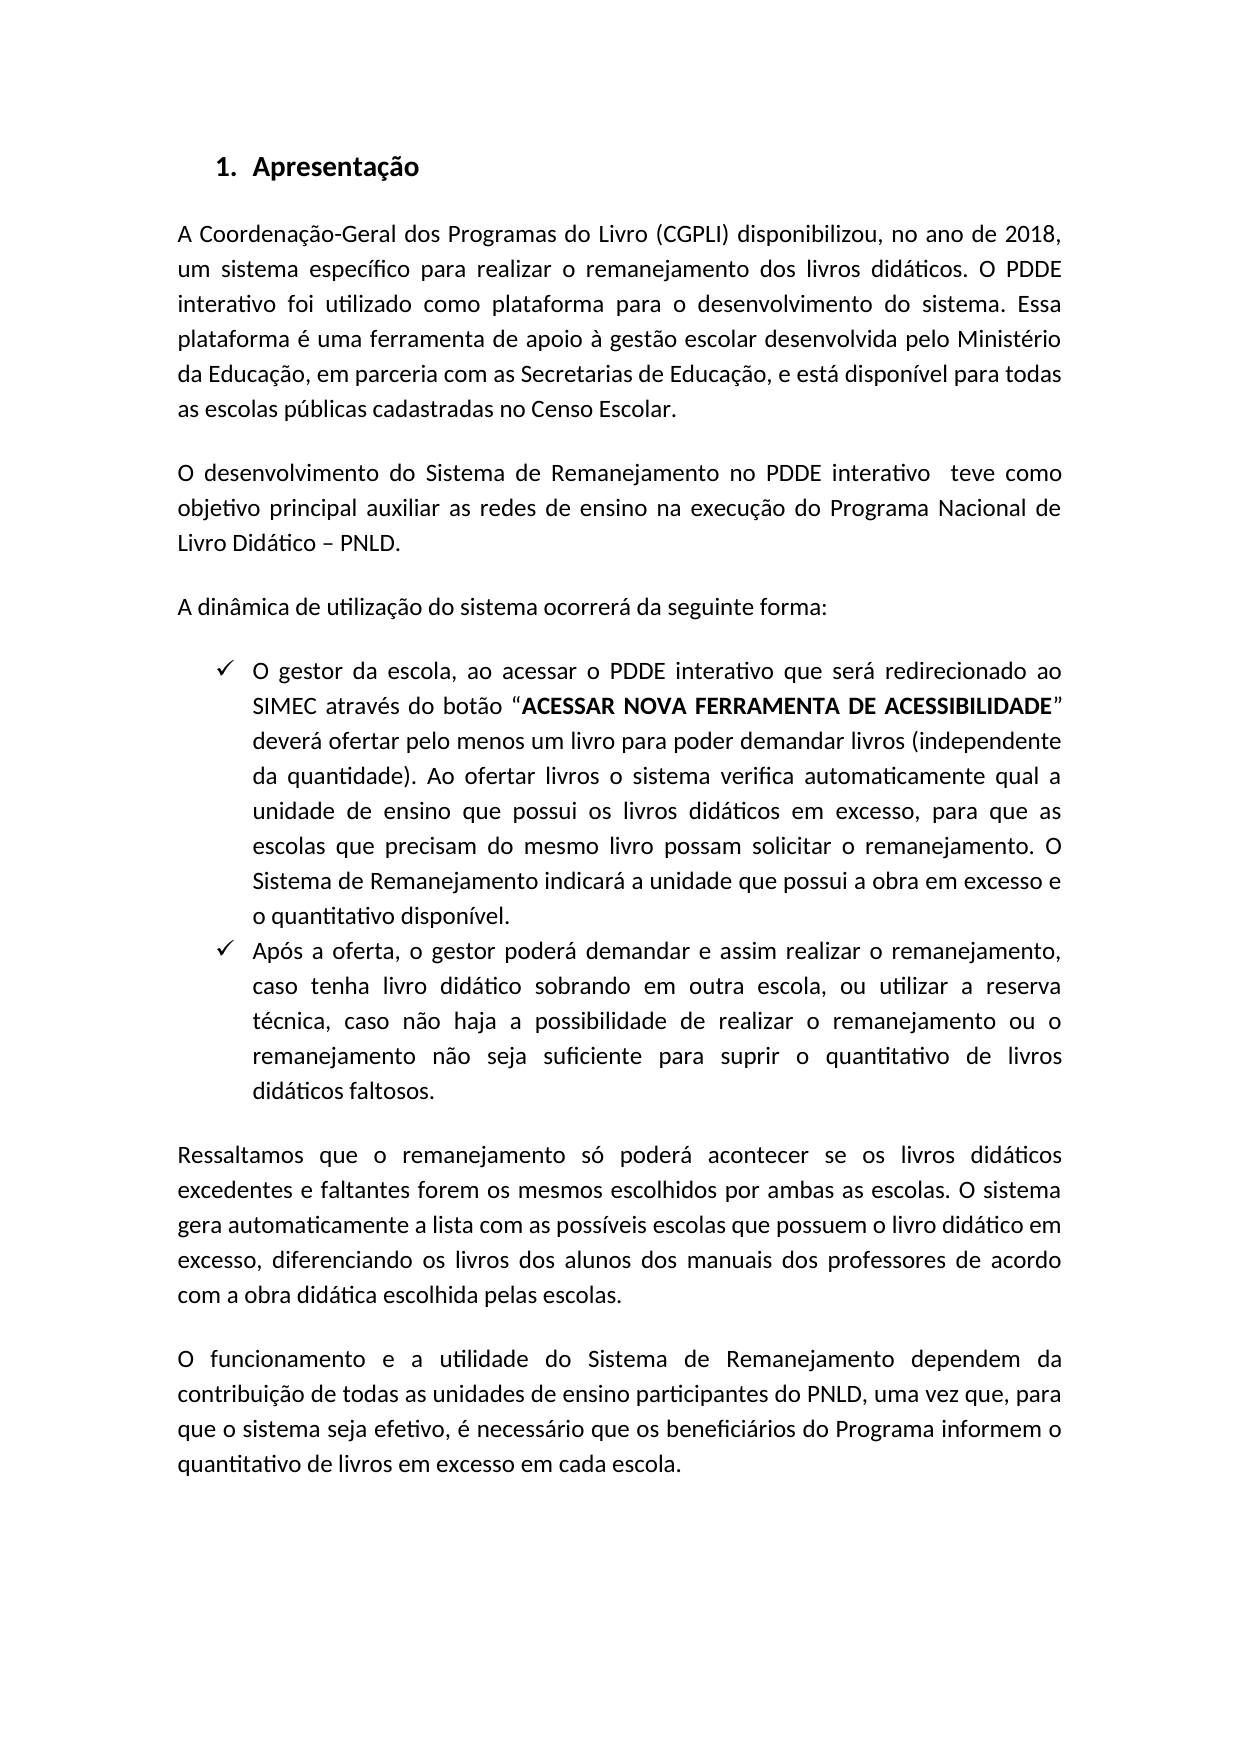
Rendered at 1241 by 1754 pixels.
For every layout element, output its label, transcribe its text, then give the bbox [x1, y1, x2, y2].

text A dinâmica de utilização do sistema ocorrerá da seguinte forma: [177, 591, 1063, 622]
list Apresentação [215, 148, 1063, 183]
list O gestor da escola, ao acessar o PDDE interativo que será redirecionado ao SIMEC através do botão “ACESSAR NOVA FERRAMENTA DE ACESSIBILIDADE” deverá ofertar pelo menos um livro para poder demandar livros (independente da quantidade). Ao ofertar livros o sistema verifica automaticamente qual a unidade de ensino que possui os livros didáticos em excesso, para que as escolas que precisam do mesmo livro possam solicitar o remanejamento. O Sistema de Remanejamento indicará a unidade que possui a obra em excesso e o quantitativo disponível. [215, 655, 1063, 931]
list Após a oferta, o gestor poderá demandar e assim realizar o remanejamento, caso tenha livro didático sobrando em outra escola, ou utilizar a reserva técnica, caso não haja a possibilidade de realizar o remanejamento ou o remanejamento não seja suficiente para suprir o quantitativo de livros didáticos faltosos. [215, 935, 1063, 1106]
text O funcionamento e a utilidade do Sistema de Remanejamento dependem da contribuição de todas as unidades de ensino participantes do PNLD, uma vez que, para que o sistema seja efetivo, é necessário que os beneficiários do Programa informem o quantitativo de livros em excesso em cada escola. [177, 1343, 1063, 1479]
text Ressaltamos que o remanejamento só poderá acontecer se os livros didáticos excedentes e faltantes forem os mesmos escolhidos por ambas as escolas. O sistema gera automaticamente a lista com as possíveis escolas que possuem o livro didático em excesso, diferenciando os livros dos alunos dos manuais dos professores de acordo com a obra didática escolhida pelas escolas. [177, 1139, 1063, 1310]
text A Coordenação-Geral dos Programas do Livro (CGPLI) disponibilizou, no ano de 2018, um sistema específico para realizar o remanejamento dos livros didáticos. O PDDE interativo foi utilizado como plataforma para o desenvolvimento do sistema. Essa plataforma é uma ferramenta de apoio à gestão escolar desenvolvida pelo Ministério da Educação, em parceria com as Secretarias de Educação, e está disponível para todas as escolas públicas cadastradas no Censo Escolar. [177, 218, 1063, 423]
text O desenvolvimento do Sistema de Remanejamento no PDDE interativo teve como objetivo principal auxiliar as redes de ensino na execução do Programa Nacional de Livro Didático – PNLD. [177, 457, 1063, 557]
